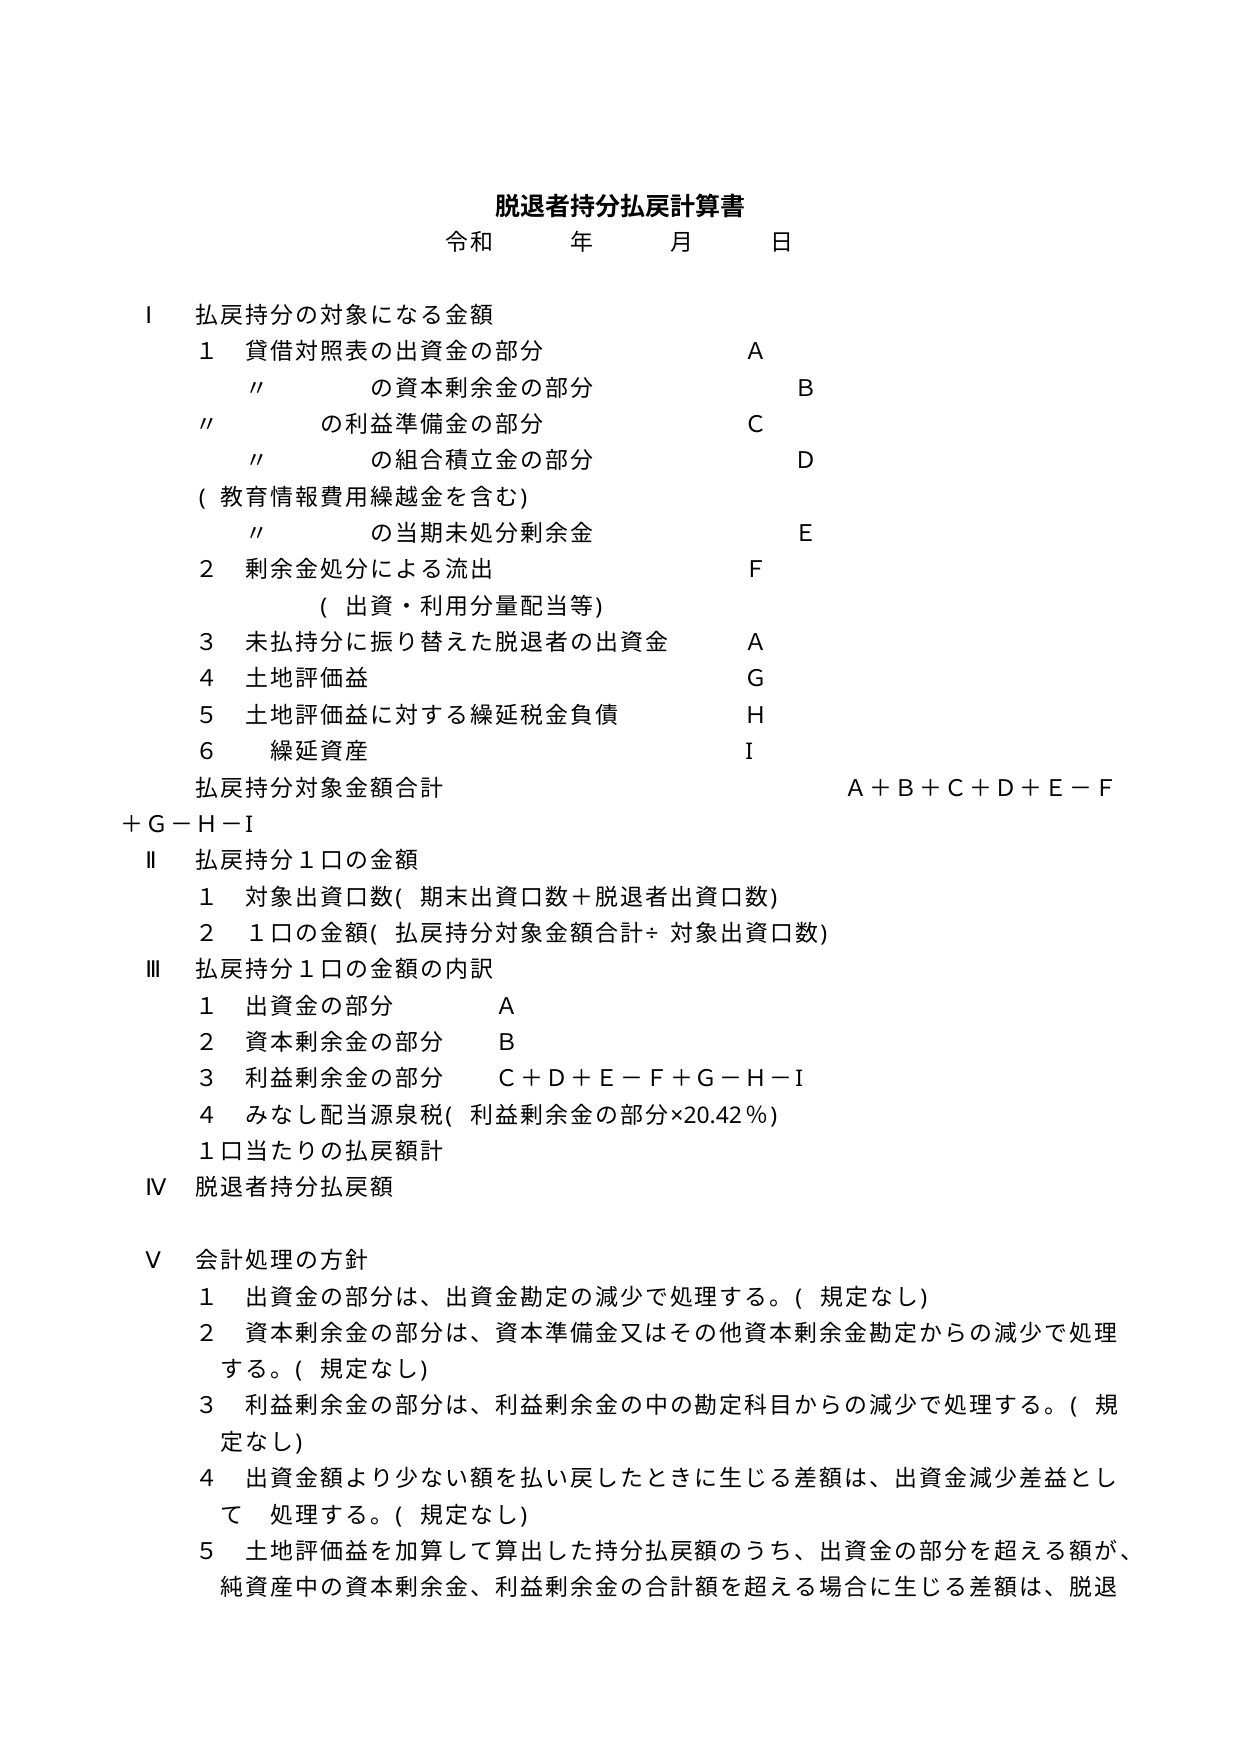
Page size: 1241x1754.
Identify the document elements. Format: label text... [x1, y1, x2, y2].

text ２ 資本剰余金の部分は、資本準備金又はその他資本剰余金勘定からの減少で処理する。(規定なし) [120, 1313, 1120, 1386]
text Ⅱ 払戻持分１口の金額 [145, 841, 1120, 877]
text １ 貸借対照表の出資金の部分 Ａ [145, 332, 1120, 368]
text 脱退者持分払戻計算書 [120, 186, 1120, 223]
text Ⅲ 払戻持分１口の金額の内訳 [145, 950, 1120, 986]
text Ⅰ 払戻持分の対象になる金額 [145, 295, 1120, 332]
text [145, 1531, 1120, 1604]
text ３ 利益剰余金の部分 Ｃ＋Ｄ＋Ｅ－Ｆ＋Ｇ－Ｈ－I [145, 1059, 1120, 1095]
text １ 出資金の部分 Ａ [145, 986, 1120, 1022]
text 〃 の当期未処分剰余金 Ｅ [145, 513, 1120, 550]
text ４ 土地評価益 Ｇ [145, 659, 1120, 695]
text (出資・利用分量配当等) [145, 586, 1120, 622]
text ４ 出資金額より少ない額を払い戻したときに生じる差額は、出資金減少差益として 処理する。(規定なし) [120, 1459, 1120, 1531]
text ４ みなし配当源泉税(利益剰余金の部分×20.42％) [145, 1095, 1120, 1131]
text 〃 の利益準備金の部分 Ｃ [145, 404, 1120, 441]
text Ⅳ 脱退者持分払戻額 [145, 1168, 1120, 1204]
text ３ 利益剰余金の部分は、利益剰余金の中の勘定科目からの減少で処理する。(規定なし) [145, 1386, 1120, 1459]
text ２ １口の金額(払戻持分対象金額合計÷対象出資口数) [145, 913, 1120, 950]
text ５ 土地評価益に対する繰延税金負債 Ｈ [145, 695, 1120, 732]
text １ 出資金の部分は、出資金勘定の減少で処理する。(規定なし) [145, 1277, 1120, 1313]
text １口当たりの払戻額計 [145, 1131, 1120, 1168]
text 〃 の資本剰余金の部分 Ｂ [120, 368, 1120, 404]
text 払戻持分対象金額合計 Ａ＋Ｂ＋Ｃ＋Ｄ＋Ｅ－Ｆ＋Ｇ－Ｈ－I [105, 768, 1120, 841]
text １ 対象出資口数(期末出資口数＋脱退者出資口数) [145, 877, 1120, 913]
text 〃 の組合積立金の部分 Ｄ [145, 441, 1120, 477]
text ２ 剰余金処分による流出 Ｆ [145, 550, 1120, 586]
text Ⅴ 会計処理の方針 [145, 1241, 1120, 1277]
text ２ 資本剰余金の部分 Ｂ [145, 1022, 1120, 1059]
text ６ 繰延資産 I [145, 732, 1120, 768]
text (教育情報費用繰越金を含む) [145, 477, 1120, 513]
text ３ 未払持分に振り替えた脱退者の出資金 Ａ [145, 622, 1120, 659]
text 令和 年 月 日 [120, 223, 1120, 259]
